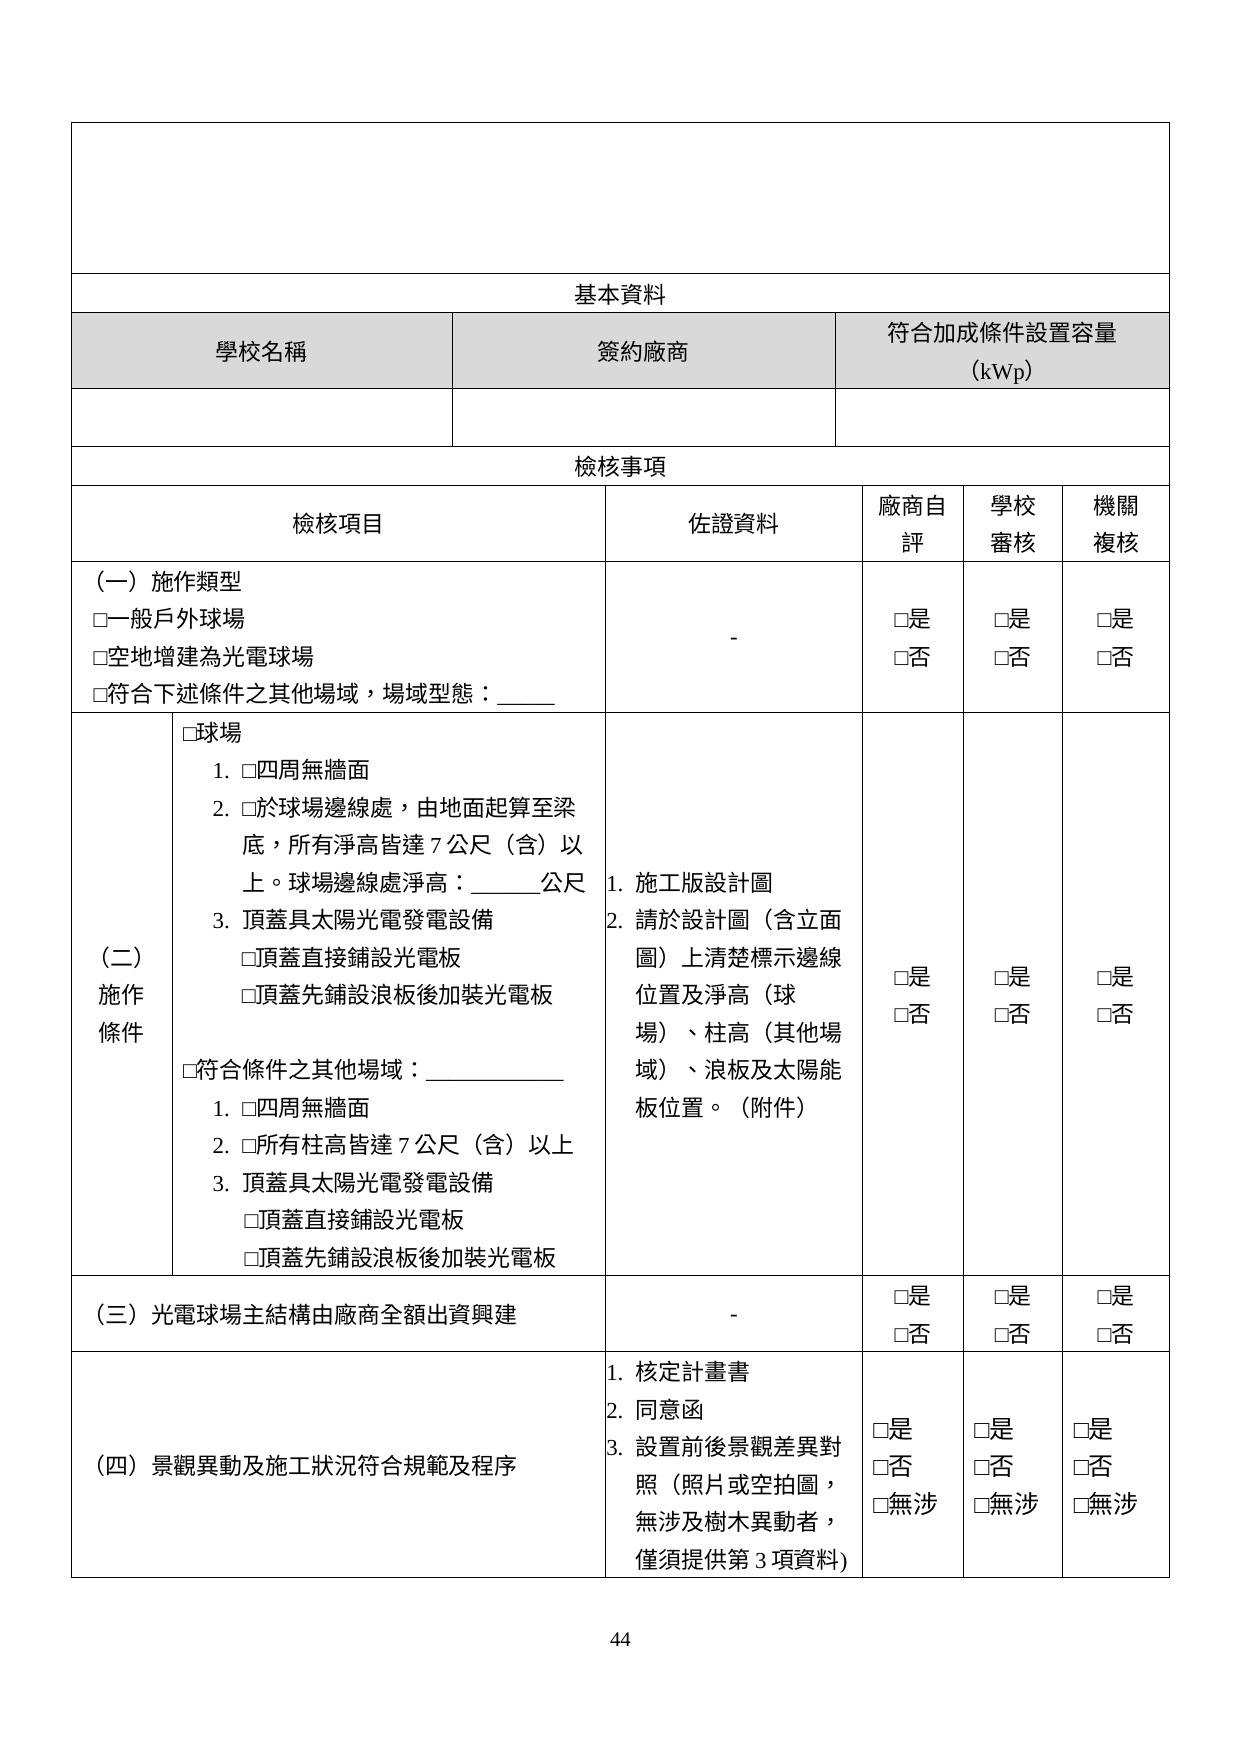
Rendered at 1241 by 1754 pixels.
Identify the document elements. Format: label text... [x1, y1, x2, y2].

table_cell □是 □否 [1063, 713, 1169, 1275]
table_cell （一）施作類型 □一般戶外球場 □空地增建為光電球場 □符合下述條件之其他場域，場域型態：_____ [72, 562, 605, 712]
table_cell [72, 389, 452, 446]
table_cell □是 □否 □無涉 [964, 1352, 1062, 1577]
table_cell - [606, 1276, 862, 1351]
table_cell 基本資料 [72, 274, 1169, 312]
table_cell 施工版設計圖 請於設計圖（含立面圖）上清楚標示邊線位置及淨高（球場）、柱高（其他場域）、浪板及太陽能板位置。（附件） [606, 713, 862, 1275]
table_cell □是 □否 □無涉 [1063, 1352, 1169, 1577]
table_cell 檢核事項 [72, 447, 1169, 484]
table_cell 學校 審核 [964, 486, 1062, 561]
table_cell （二） 施作 條件 [72, 713, 172, 1275]
table_cell □是 □否 [964, 562, 1062, 712]
table_cell □是 □否 [863, 562, 963, 712]
table_cell □是 □否 [964, 713, 1062, 1275]
table_cell □是 □否 [964, 1276, 1062, 1351]
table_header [72, 123, 1169, 273]
table_cell □是 □否 □無涉 [863, 1352, 963, 1577]
table_cell [453, 389, 835, 446]
table_cell （四）景觀異動及施工狀況符合規範及程序 [72, 1352, 605, 1577]
table_cell □是 □否 [863, 1276, 963, 1351]
table_cell 學校名稱 [72, 313, 452, 388]
table_cell - [606, 562, 862, 712]
table_cell 檢核項目 [72, 486, 605, 561]
table_cell [836, 389, 1169, 446]
table_cell （三）光電球場主結構由廠商全額出資興建 [72, 1276, 605, 1351]
table_cell 簽約廠商 [453, 313, 835, 388]
table_cell 符合加成條件設置容量（kWp） [836, 313, 1169, 388]
table_cell 佐證資料 [606, 486, 862, 561]
table_cell 核定計畫書 同意函 設置前後景觀差異對照（照片或空拍圖，無涉及樹木異動者，僅須提供第3項資料) [606, 1352, 862, 1577]
table_cell 機關 複核 [1063, 486, 1169, 561]
table_cell □是 □否 [1063, 1276, 1169, 1351]
table_cell □是 □否 [863, 713, 963, 1275]
table_cell □球場 □四周無牆面 □於球場邊線處，由地面起算至梁底，所有淨高皆達7公尺（含）以上。球場邊線處淨高：______公尺 頂蓋具太陽光電發電設備 □頂蓋直接鋪設光電板 □頂蓋先鋪設浪板後加裝光電板 □符合條件之其他場域：____________ □四周無牆面 □所有柱高皆達7公尺（含）以上 頂蓋具太陽光電發電設備 □頂蓋直接鋪設光電板 □頂蓋先鋪設浪板後加裝光電板 [173, 713, 605, 1275]
table_cell 廠商自評 [863, 486, 963, 561]
table_cell □是 □否 [1063, 562, 1169, 712]
